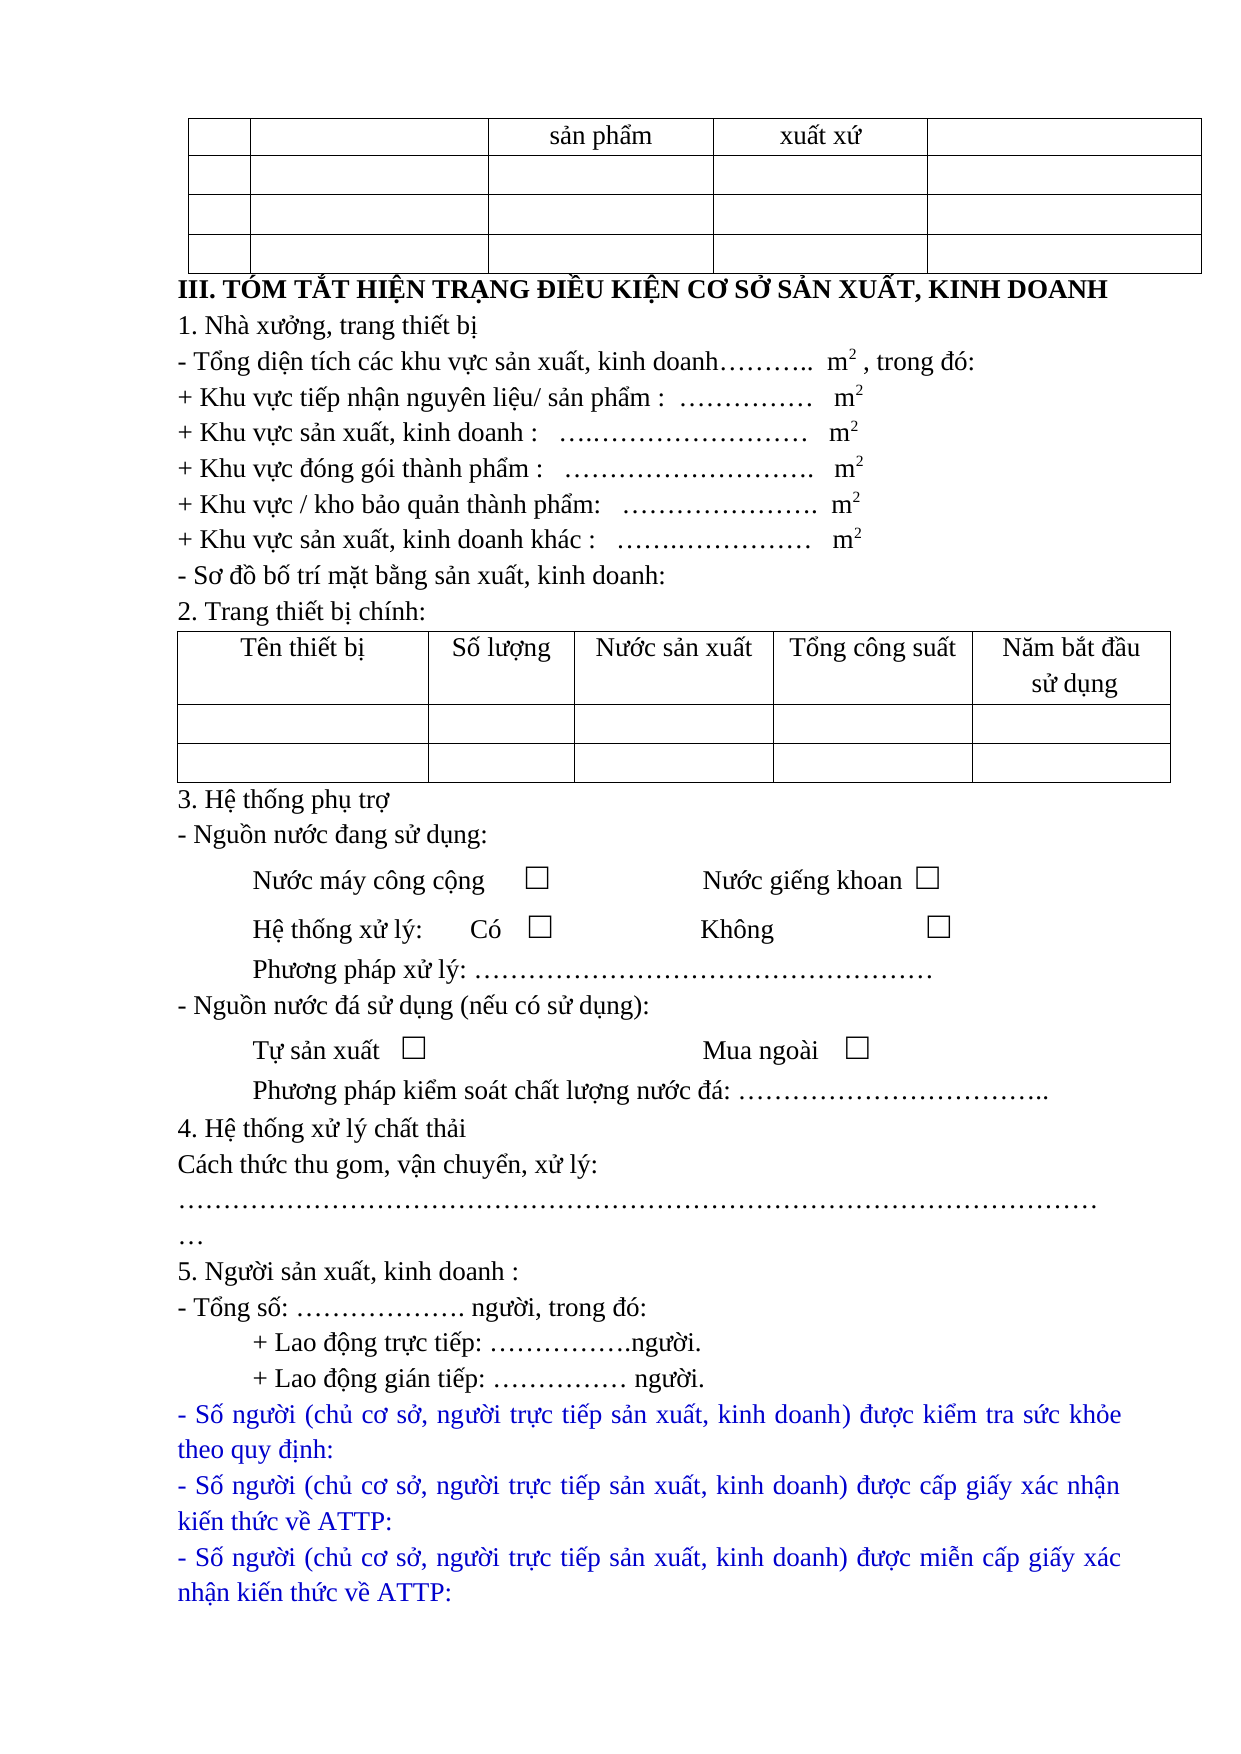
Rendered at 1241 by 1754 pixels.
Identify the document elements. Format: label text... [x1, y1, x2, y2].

text + Lao động gián tiếp: …………… người. [177, 1362, 1122, 1393]
table_cell [251, 195, 488, 233]
text + Khu vực đóng gói thành phẩm : ………………………. m2 [177, 452, 1122, 483]
text - Nguồn nước đang sử dụng: [177, 818, 1122, 849]
table_cell [714, 235, 927, 273]
table_cell [714, 195, 927, 233]
table_cell [714, 156, 927, 194]
table_cell [973, 705, 1170, 743]
text + Khu vực / kho bảo quản thành phẩm: …………………. m2 [177, 488, 1122, 519]
table_header Năm bắt đầu sử dụng [973, 632, 1170, 703]
table_cell [973, 744, 1170, 782]
table_cell [429, 744, 574, 782]
text - Số người (chủ cơ sở, người trực tiếp sản xuất, kinh doanh) được kiểm tra sức khỏe theo quy định: [177, 1398, 1122, 1465]
text Phương pháp kiểm soát chất lượng nước đá: …………………………….. [177, 1074, 1122, 1106]
text Cách thức thu gom, vận chuyển, xử lý: [177, 1148, 1122, 1179]
table_cell [489, 156, 713, 194]
table_cell [928, 195, 1201, 233]
table_cell [489, 195, 713, 233]
table_cell [575, 705, 773, 743]
table_header Tên thiết bị [178, 632, 428, 703]
text - Tổng số: ………………. người, trong đó: [177, 1291, 1122, 1322]
table_cell Nguồn gốc/ xuất xứ [714, 119, 927, 155]
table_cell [489, 119, 713, 155]
table_cell [429, 705, 574, 743]
table_cell [189, 156, 250, 194]
text - Tổng diện tích các khu vực sản xuất, kinh doanh……….. m2 , trong đó: [177, 345, 1122, 376]
text - Số người (chủ cơ sở, người trực tiếp sản xuất, kinh doanh) được cấp giấy xác nhận kiến thức về ATTP: [177, 1469, 1122, 1536]
table_cell [928, 235, 1201, 273]
table_cell [774, 705, 972, 743]
table_header Nước sản xuất [575, 632, 773, 703]
text Phương pháp xử lý: …………………………………………… [177, 953, 1122, 984]
table_cell [178, 705, 428, 743]
text + Khu vực sản xuất, kinh doanh khác : …….…………… m2 [177, 524, 1122, 555]
table_cell [178, 744, 428, 782]
table_cell [251, 235, 488, 273]
table_header Tổng công suất [774, 632, 972, 703]
text Hệ thống xử lý: Có □ Không □ [177, 904, 1122, 947]
text + Khu vực sản xuất, kinh doanh : ….…………………… m2 [177, 416, 1122, 448]
table_cell [774, 744, 972, 782]
table_header Số lượng [429, 632, 574, 703]
table_cell [189, 235, 250, 273]
table_cell [928, 156, 1201, 194]
text - Sơ đồ bố trí mặt bằng sản xuất, kinh doanh: [177, 559, 1122, 591]
text Nước máy công cộng □ Nước giếng khoan □ [177, 854, 1122, 897]
table_cell [489, 235, 713, 273]
text 3. Hệ thống phụ trợ [177, 783, 1122, 814]
text - Số người (chủ cơ sở, người trực tiếp sản xuất, kinh doanh) được miễn cấp giấy xác nhận kiến thức về ATTP: [177, 1541, 1122, 1608]
text 4. Hệ thống xử lý chất thải [177, 1112, 1122, 1143]
table_cell [575, 744, 773, 782]
text - Nguồn nước đá sử dụng (nếu có sử dụng): [177, 989, 1122, 1020]
text Tự sản xuất □ Mua ngoài □ [177, 1025, 1122, 1068]
text 1. Nhà xưởng, trang thiết bị [177, 309, 1122, 340]
table_cell [251, 156, 488, 194]
text …………………………………………………………………………………………… [177, 1183, 1122, 1250]
text + Khu vực tiếp nhận nguyên liệu/ sản phẩm : …………… m2 [177, 381, 1122, 412]
table_cell [189, 195, 250, 233]
text + Lao động trực tiếp: …………….người. [177, 1326, 1122, 1357]
text III. TÓM TẮT HIỆN TRẠNG ĐIỀU KIỆN CƠ SỞ SẢN XUẤT, KINH DOANH [177, 273, 1122, 305]
text 5. Người sản xuất, kinh doanh : [177, 1255, 1122, 1286]
text 2. Trang thiết bị chính: [177, 595, 1122, 626]
